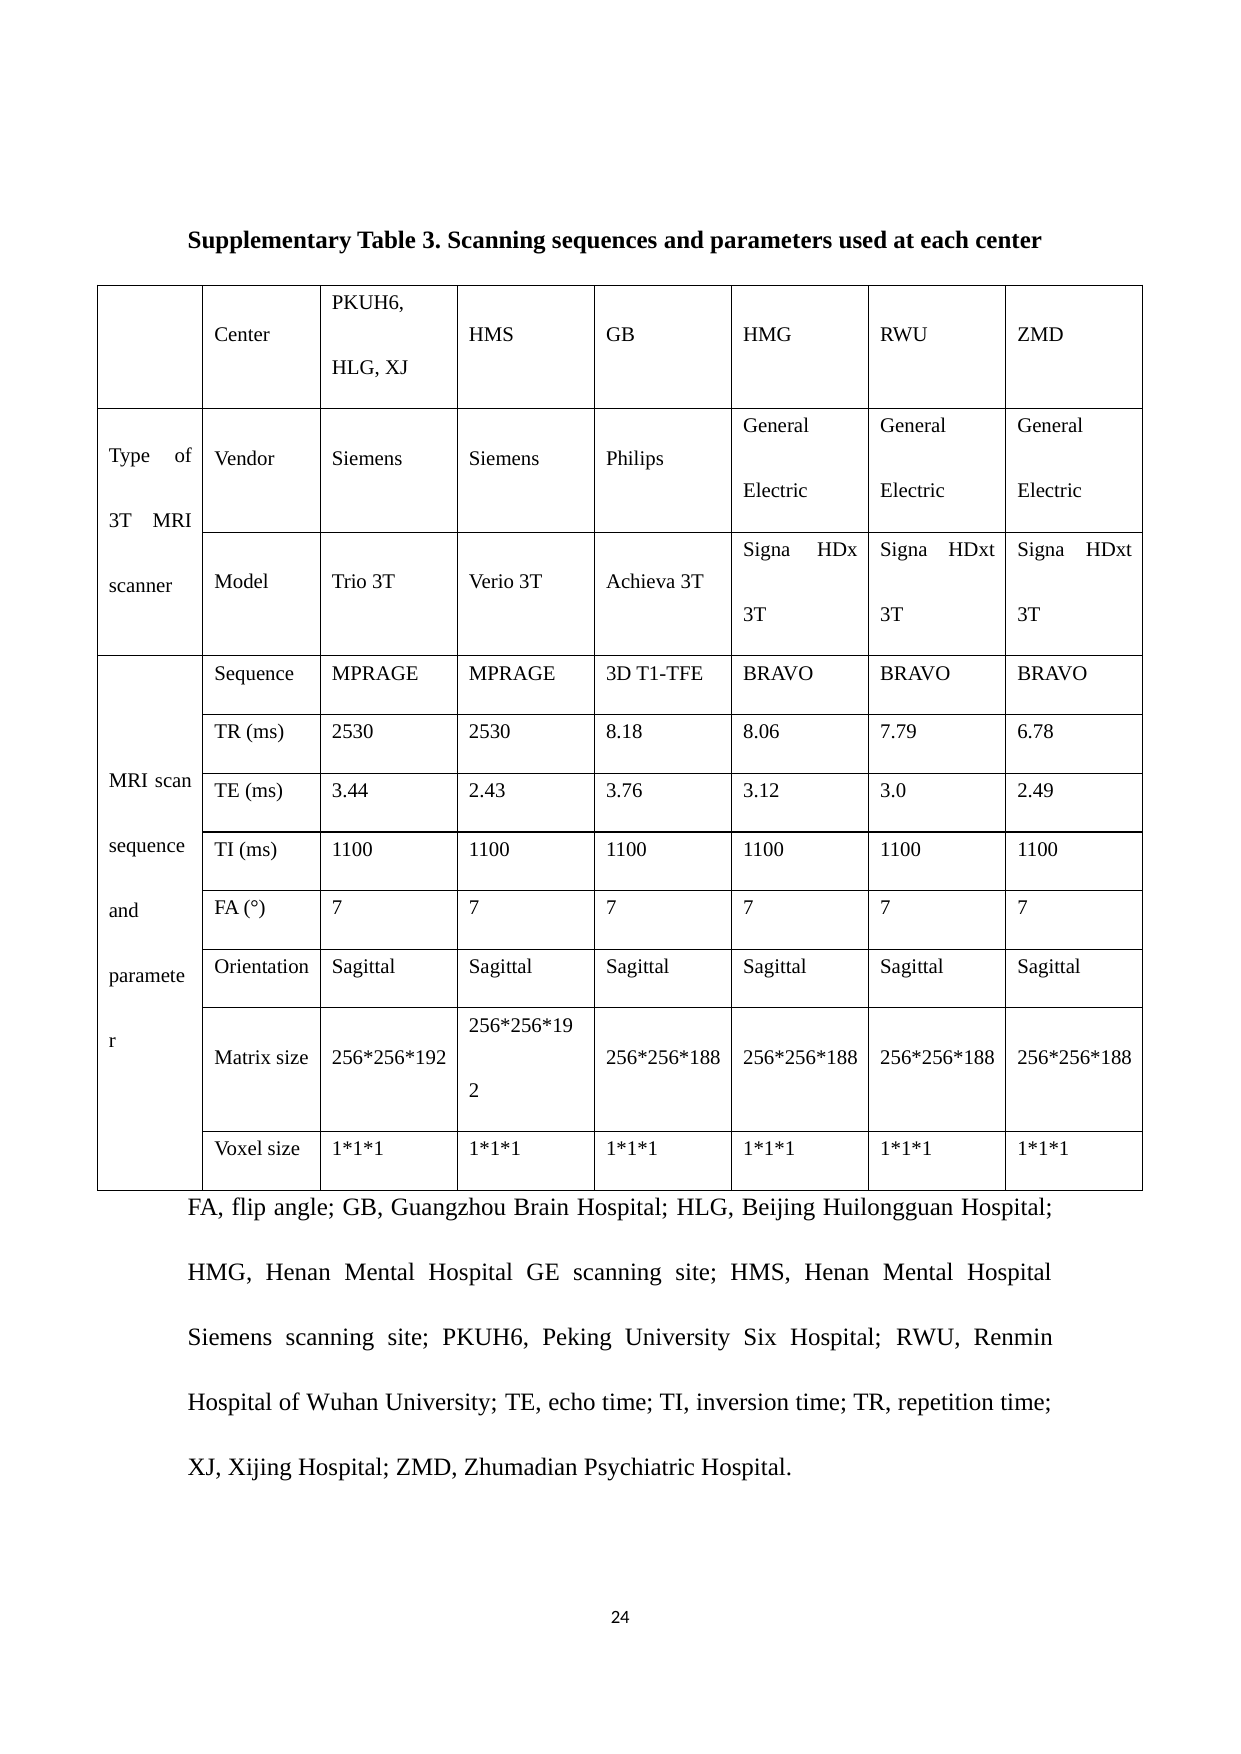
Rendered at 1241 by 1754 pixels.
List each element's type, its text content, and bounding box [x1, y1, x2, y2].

table_header ZMD [1006, 286, 1142, 408]
table_cell Trio 3T [321, 533, 457, 655]
table_cell Achieva 3T [595, 533, 731, 655]
text Supplementary Table 3. Scanning sequences and parameters used at each center [187, 223, 1053, 256]
table_cell 256*256*188 [732, 1008, 868, 1131]
table_cell 256*256*188 [595, 1008, 731, 1131]
table_cell Verio 3T [458, 533, 594, 655]
table_cell 1*1*1 [732, 1132, 868, 1189]
table_cell BRAVO [732, 656, 868, 714]
table_cell 2530 [321, 715, 457, 773]
table_cell 3.0 [869, 774, 1005, 831]
table_cell 1100 [458, 833, 594, 890]
table_cell 7 [458, 891, 594, 949]
table_cell 2.43 [458, 774, 594, 831]
table_cell BRAVO [869, 656, 1005, 714]
table_cell Signa HDxt 3T [869, 533, 1005, 655]
table_header HMS [458, 286, 594, 408]
table_cell 7 [595, 891, 731, 949]
table_cell TI (ms) [203, 833, 320, 890]
table_cell TR (ms) [203, 715, 320, 773]
table_header [98, 286, 202, 408]
table_cell Siemens [458, 409, 594, 532]
table_cell 2.49 [1006, 774, 1142, 831]
table_cell Sagittal [595, 950, 731, 1007]
table_cell 8.06 [732, 715, 868, 773]
table_cell 1*1*1 [1006, 1132, 1142, 1189]
table_cell Sequence [203, 656, 320, 714]
table_cell 1*1*1 [869, 1132, 1005, 1189]
table_cell Orientation [203, 950, 320, 1007]
table_cell Vendor [203, 409, 320, 532]
table_cell 1100 [732, 833, 868, 890]
table_cell Signa HDx 3T [732, 533, 868, 655]
table_cell 7 [1006, 891, 1142, 949]
table_cell 7 [321, 891, 457, 949]
table_cell Sagittal [1006, 950, 1142, 1007]
table_cell BRAVO [1006, 656, 1142, 714]
table_cell 1100 [869, 833, 1005, 890]
table_cell General Electric [1006, 409, 1142, 532]
table_cell MPRAGE [458, 656, 594, 714]
table_cell 256*256*188 [869, 1008, 1005, 1131]
table_cell 7 [732, 891, 868, 949]
table_cell TE (ms) [203, 774, 320, 831]
table_header RWU [869, 286, 1005, 408]
table_cell General Electric [869, 409, 1005, 532]
table_cell Matrix size [203, 1008, 320, 1131]
table_cell Philips [595, 409, 731, 532]
table_cell 1100 [321, 833, 457, 890]
table_cell 3D T1-TFE [595, 656, 731, 714]
table_cell 2530 [458, 715, 594, 773]
table_cell 1*1*1 [321, 1132, 457, 1189]
table_cell 256*256*192 [458, 1008, 594, 1131]
table_cell Type of 3T MRI scanner [98, 409, 202, 655]
table_cell Signa HDxt 3T [1006, 533, 1142, 655]
table_cell Sagittal [732, 950, 868, 1007]
table_cell MPRAGE [321, 656, 457, 714]
table_cell Siemens [321, 409, 457, 532]
table_cell MRI scan sequence and parameter [98, 656, 202, 1189]
table_header GB [595, 286, 731, 408]
table_cell 1100 [1006, 833, 1142, 890]
text FA, flip angle; GB, Guangzhou Brain Hospital; HLG, Beijing Huilongguan Hospital; HMG, Henan Mental Hospital GE scanning site; HMS, Henan Mental Hospital Siemens scanning site; PKUH6, Peking University Six Hospital; RWU, Renmin Hospital of Wuhan University; TE, echo time; TI, inversion time; TR, repetition time; XJ, Xijing Hospital; ZMD, Zhumadian Psychiatric Hospital. [187, 1191, 1053, 1483]
table_cell 1*1*1 [458, 1132, 594, 1189]
table_cell FA (°) [203, 891, 320, 949]
table_cell 8.18 [595, 715, 731, 773]
table_cell 1*1*1 [595, 1132, 731, 1189]
table_header PKUH6, HLG, XJ [321, 286, 457, 408]
table_cell Sagittal [458, 950, 594, 1007]
table_cell 1100 [595, 833, 731, 890]
table_cell 3.76 [595, 774, 731, 831]
table_cell 256*256*188 [1006, 1008, 1142, 1131]
table_cell 256*256*192 [321, 1008, 457, 1131]
table_header HMG [732, 286, 868, 408]
table_cell 3.44 [321, 774, 457, 831]
table_cell 7.79 [869, 715, 1005, 773]
table_cell Model [203, 533, 320, 655]
table_cell Sagittal [321, 950, 457, 1007]
table_cell 3.12 [732, 774, 868, 831]
table_header Center [203, 286, 320, 408]
table_cell 6.78 [1006, 715, 1142, 773]
table_cell General Electric [732, 409, 868, 532]
table_cell Voxel size [203, 1132, 320, 1189]
table_cell 7 [869, 891, 1005, 949]
table_cell Sagittal [869, 950, 1005, 1007]
